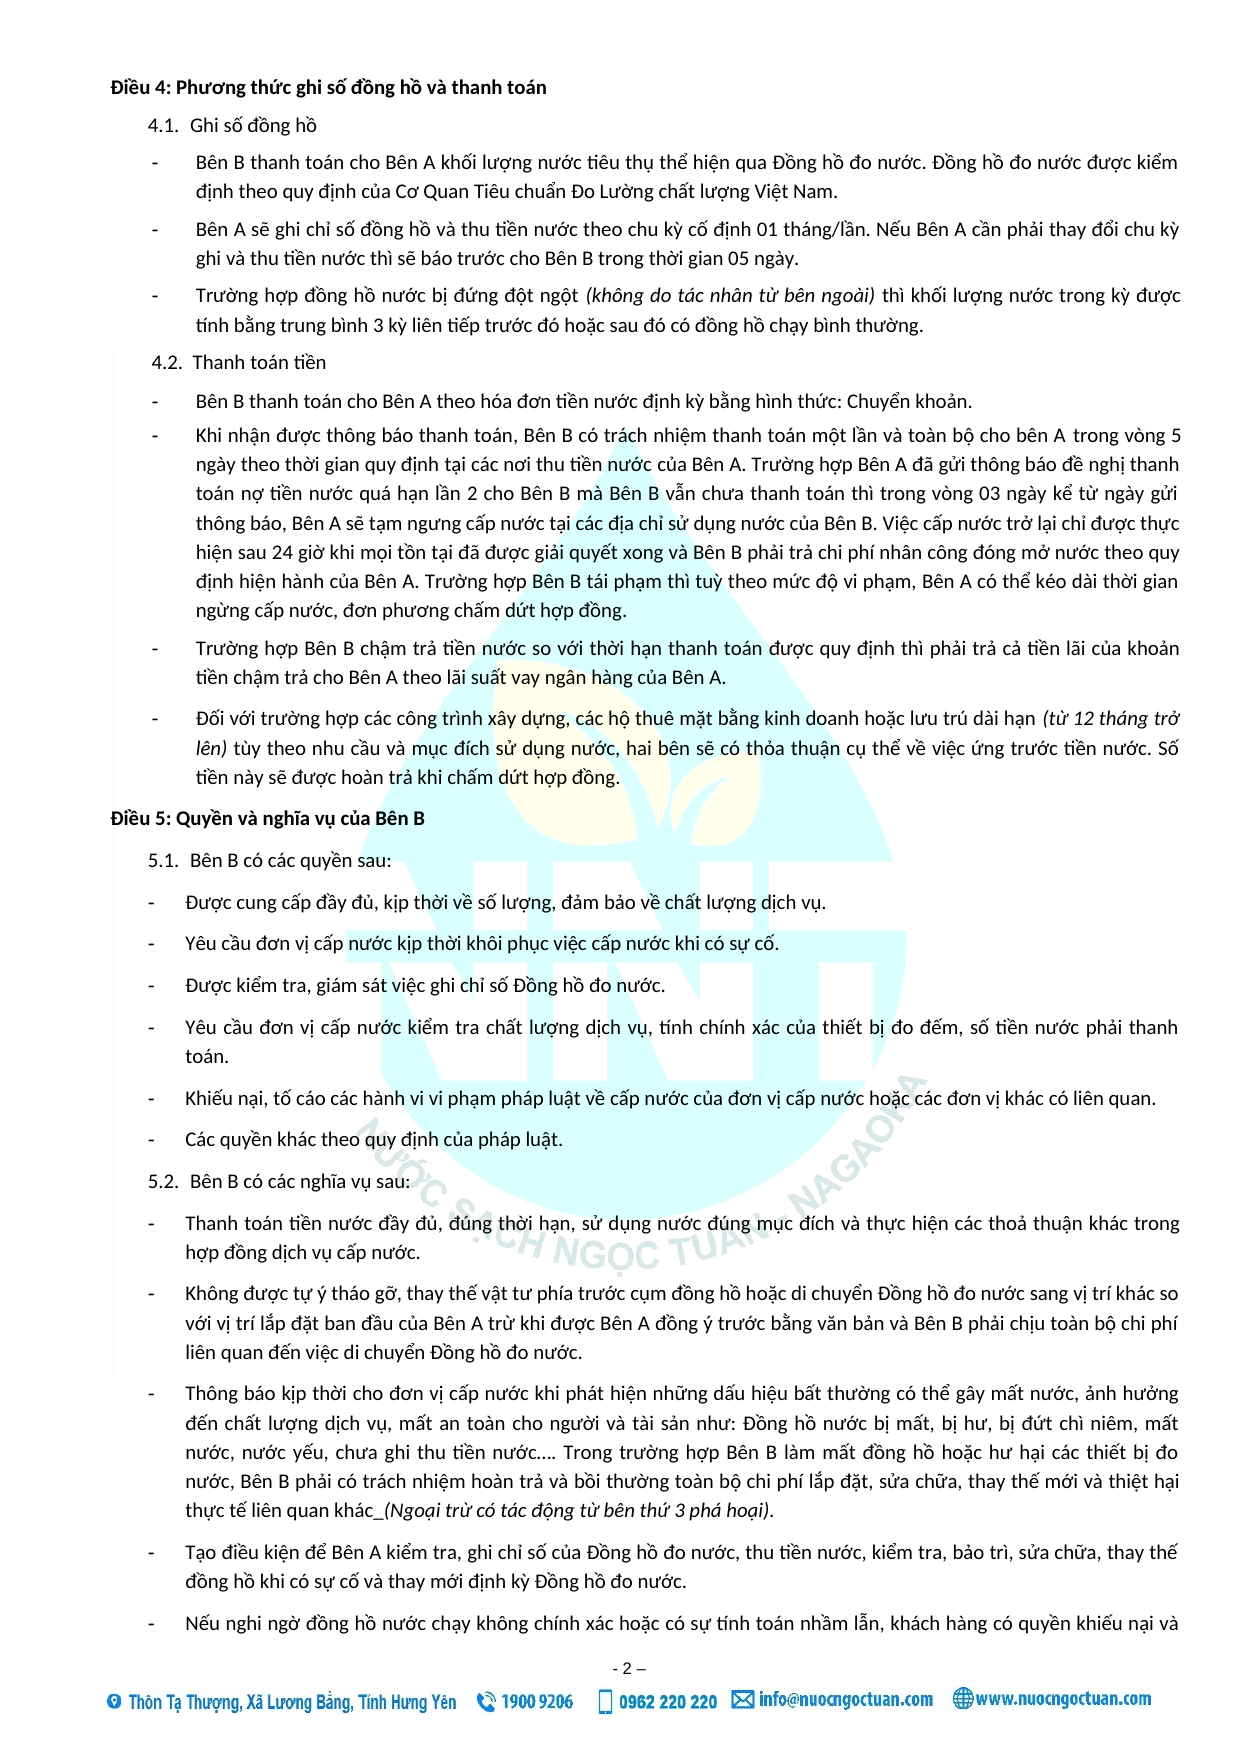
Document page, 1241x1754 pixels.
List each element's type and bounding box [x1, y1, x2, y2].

table_cell [99, 66, 1193, 1635]
picture [106, 1687, 1152, 1716]
